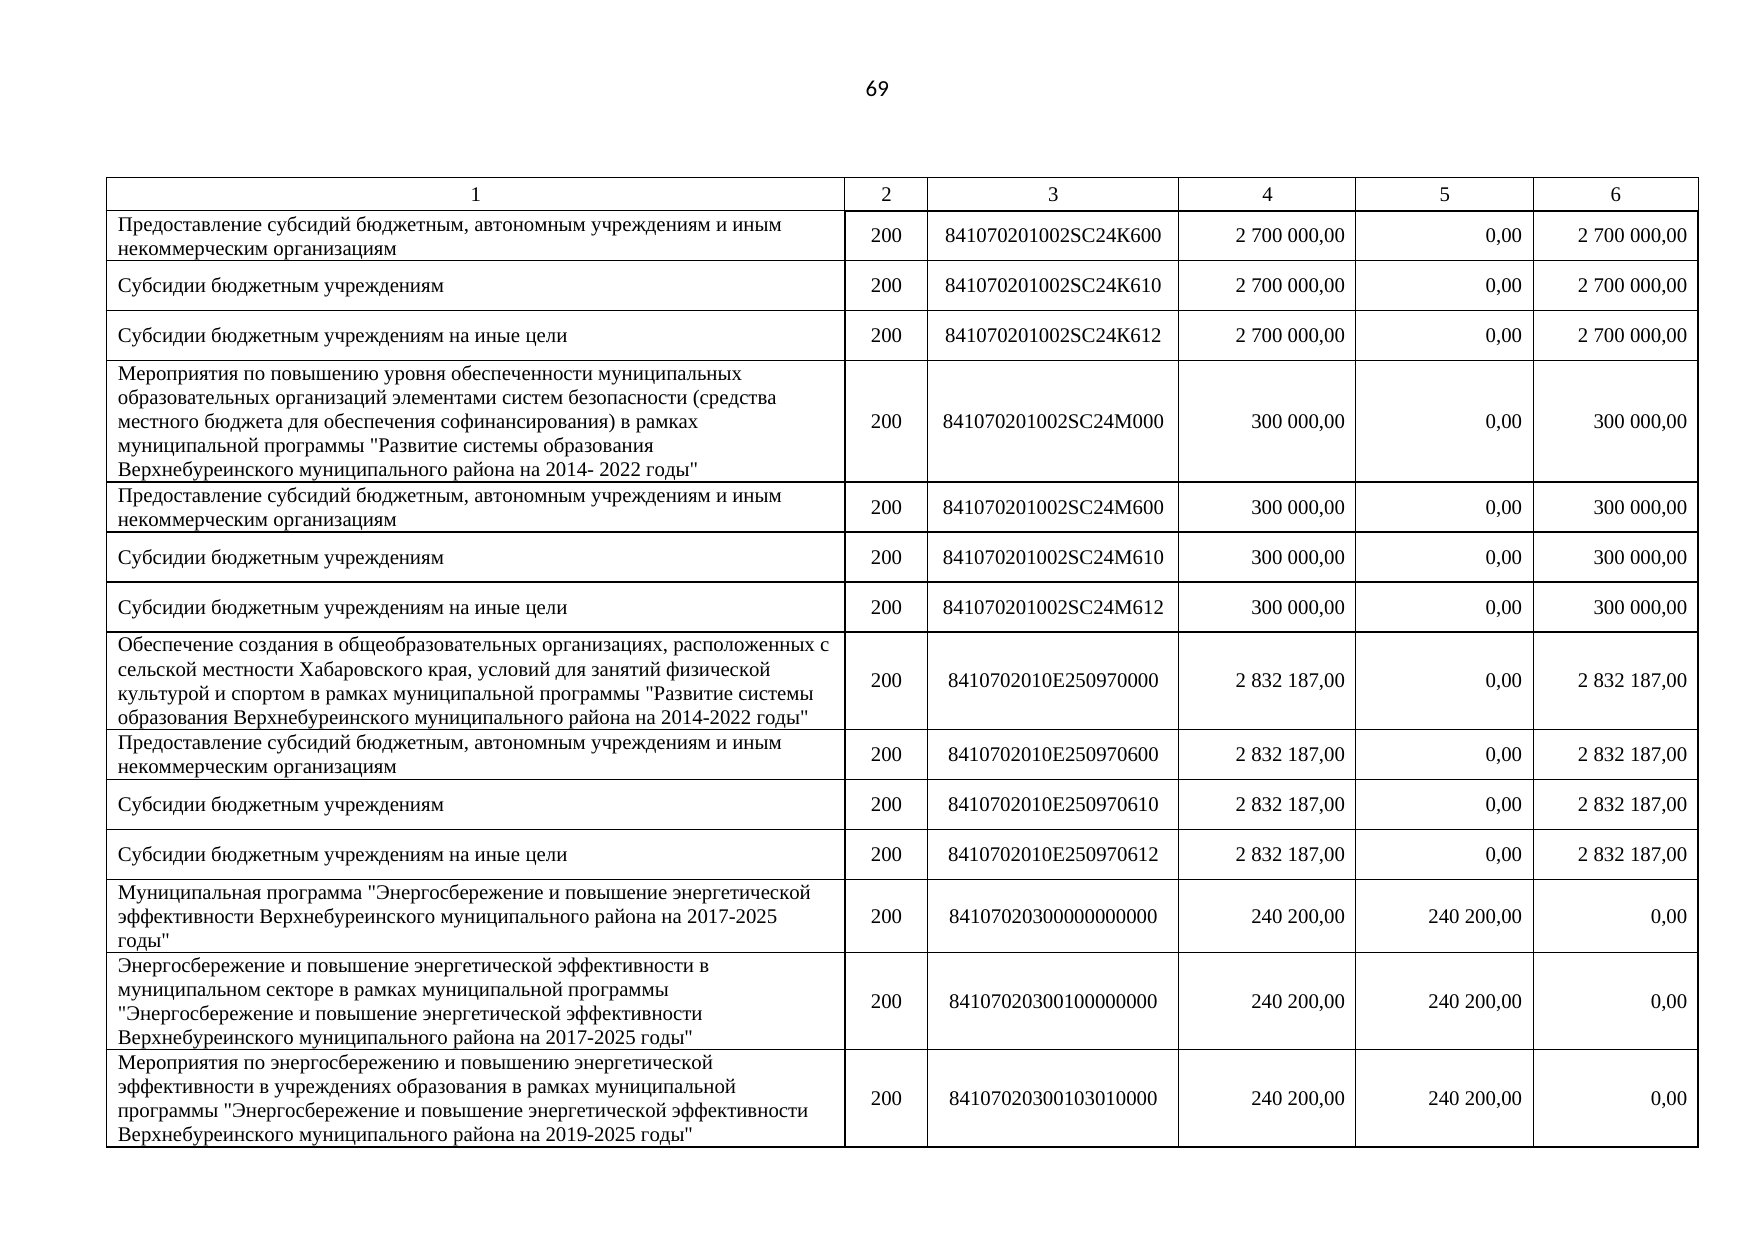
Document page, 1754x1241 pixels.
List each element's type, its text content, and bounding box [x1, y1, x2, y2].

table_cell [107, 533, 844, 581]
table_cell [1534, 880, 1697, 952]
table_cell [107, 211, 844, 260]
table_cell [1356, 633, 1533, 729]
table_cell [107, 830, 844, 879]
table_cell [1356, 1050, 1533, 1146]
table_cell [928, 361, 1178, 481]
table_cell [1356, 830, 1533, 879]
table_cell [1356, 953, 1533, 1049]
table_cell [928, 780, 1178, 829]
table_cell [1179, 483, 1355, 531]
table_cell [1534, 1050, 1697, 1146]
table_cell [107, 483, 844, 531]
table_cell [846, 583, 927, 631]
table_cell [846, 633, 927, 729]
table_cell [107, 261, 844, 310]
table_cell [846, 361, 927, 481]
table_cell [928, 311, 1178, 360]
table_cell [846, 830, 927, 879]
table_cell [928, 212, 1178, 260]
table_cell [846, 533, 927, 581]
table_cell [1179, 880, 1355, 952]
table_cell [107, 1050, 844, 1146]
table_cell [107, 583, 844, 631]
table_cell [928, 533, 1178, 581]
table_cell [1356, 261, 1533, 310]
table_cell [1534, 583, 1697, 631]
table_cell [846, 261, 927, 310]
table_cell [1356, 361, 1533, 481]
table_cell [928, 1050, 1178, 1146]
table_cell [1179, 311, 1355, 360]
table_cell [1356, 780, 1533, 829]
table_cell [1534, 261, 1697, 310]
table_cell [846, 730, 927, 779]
table_header 1 [107, 178, 844, 210]
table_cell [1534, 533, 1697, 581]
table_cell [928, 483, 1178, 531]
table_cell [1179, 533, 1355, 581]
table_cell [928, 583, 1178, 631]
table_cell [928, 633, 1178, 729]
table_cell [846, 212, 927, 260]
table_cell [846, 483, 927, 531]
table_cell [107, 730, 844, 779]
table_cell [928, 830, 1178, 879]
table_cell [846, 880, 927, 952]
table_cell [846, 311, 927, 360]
table_header 3 [928, 178, 1178, 210]
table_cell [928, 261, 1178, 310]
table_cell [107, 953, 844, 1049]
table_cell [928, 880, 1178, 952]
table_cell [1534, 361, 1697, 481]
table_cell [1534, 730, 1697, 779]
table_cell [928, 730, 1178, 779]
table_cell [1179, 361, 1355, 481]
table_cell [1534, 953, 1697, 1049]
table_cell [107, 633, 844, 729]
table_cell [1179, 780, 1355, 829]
table_header 4 [1179, 178, 1355, 210]
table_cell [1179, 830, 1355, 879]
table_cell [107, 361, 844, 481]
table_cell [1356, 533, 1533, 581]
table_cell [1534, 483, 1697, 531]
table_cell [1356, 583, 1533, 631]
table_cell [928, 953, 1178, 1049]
table_header 2 [845, 178, 927, 210]
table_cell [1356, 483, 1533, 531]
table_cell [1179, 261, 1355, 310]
table_header 5 [1356, 178, 1533, 210]
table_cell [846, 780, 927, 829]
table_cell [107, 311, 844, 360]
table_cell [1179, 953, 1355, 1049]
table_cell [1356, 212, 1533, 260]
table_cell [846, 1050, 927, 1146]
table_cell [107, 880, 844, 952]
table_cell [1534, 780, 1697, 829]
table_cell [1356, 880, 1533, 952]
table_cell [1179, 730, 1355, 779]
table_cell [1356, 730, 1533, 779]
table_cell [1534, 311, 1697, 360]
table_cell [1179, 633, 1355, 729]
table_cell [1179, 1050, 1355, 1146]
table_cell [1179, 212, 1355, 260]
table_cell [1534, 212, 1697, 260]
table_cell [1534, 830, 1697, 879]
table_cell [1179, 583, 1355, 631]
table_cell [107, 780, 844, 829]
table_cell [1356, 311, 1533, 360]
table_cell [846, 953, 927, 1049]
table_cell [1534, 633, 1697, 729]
table_header 6 [1534, 178, 1698, 210]
